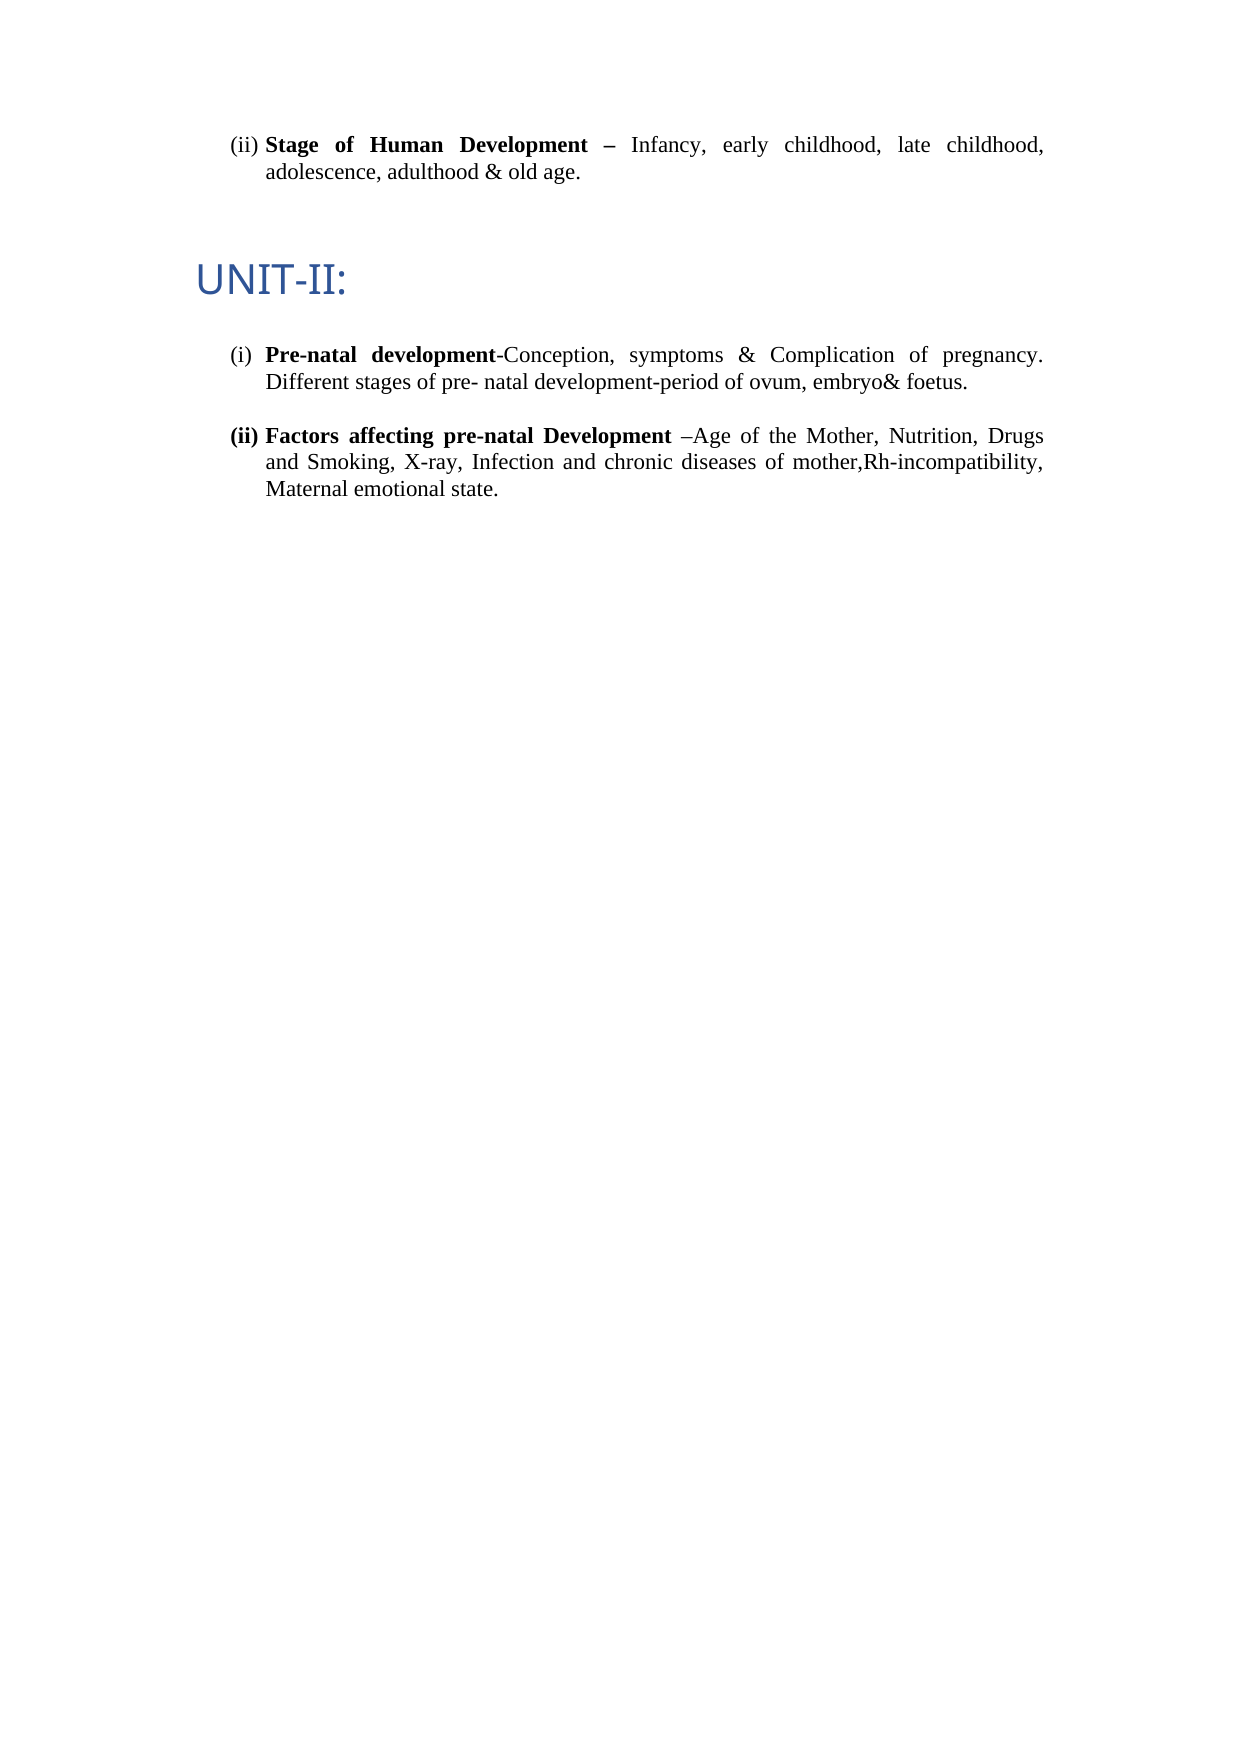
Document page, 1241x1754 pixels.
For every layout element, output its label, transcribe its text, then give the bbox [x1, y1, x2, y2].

list Stage of Human Development – Infancy, early childhood, late childhood, adolescence, adulthood & old age. [230, 131, 1044, 184]
list Factors affecting pre-natal Development –Age of the Mother, Nutrition, Drugs and Smoking, X-ray, Infection and chronic diseases of mother,Rh-incompatibility, Maternal emotional state. [230, 422, 1044, 501]
subtitle UNIT-II: [195, 250, 1078, 307]
list Pre-natal development-Conception, symptoms & Complication of pregnancy. Different stages of pre- natal development-period of ovum, embryo& foetus. [230, 341, 1044, 394]
